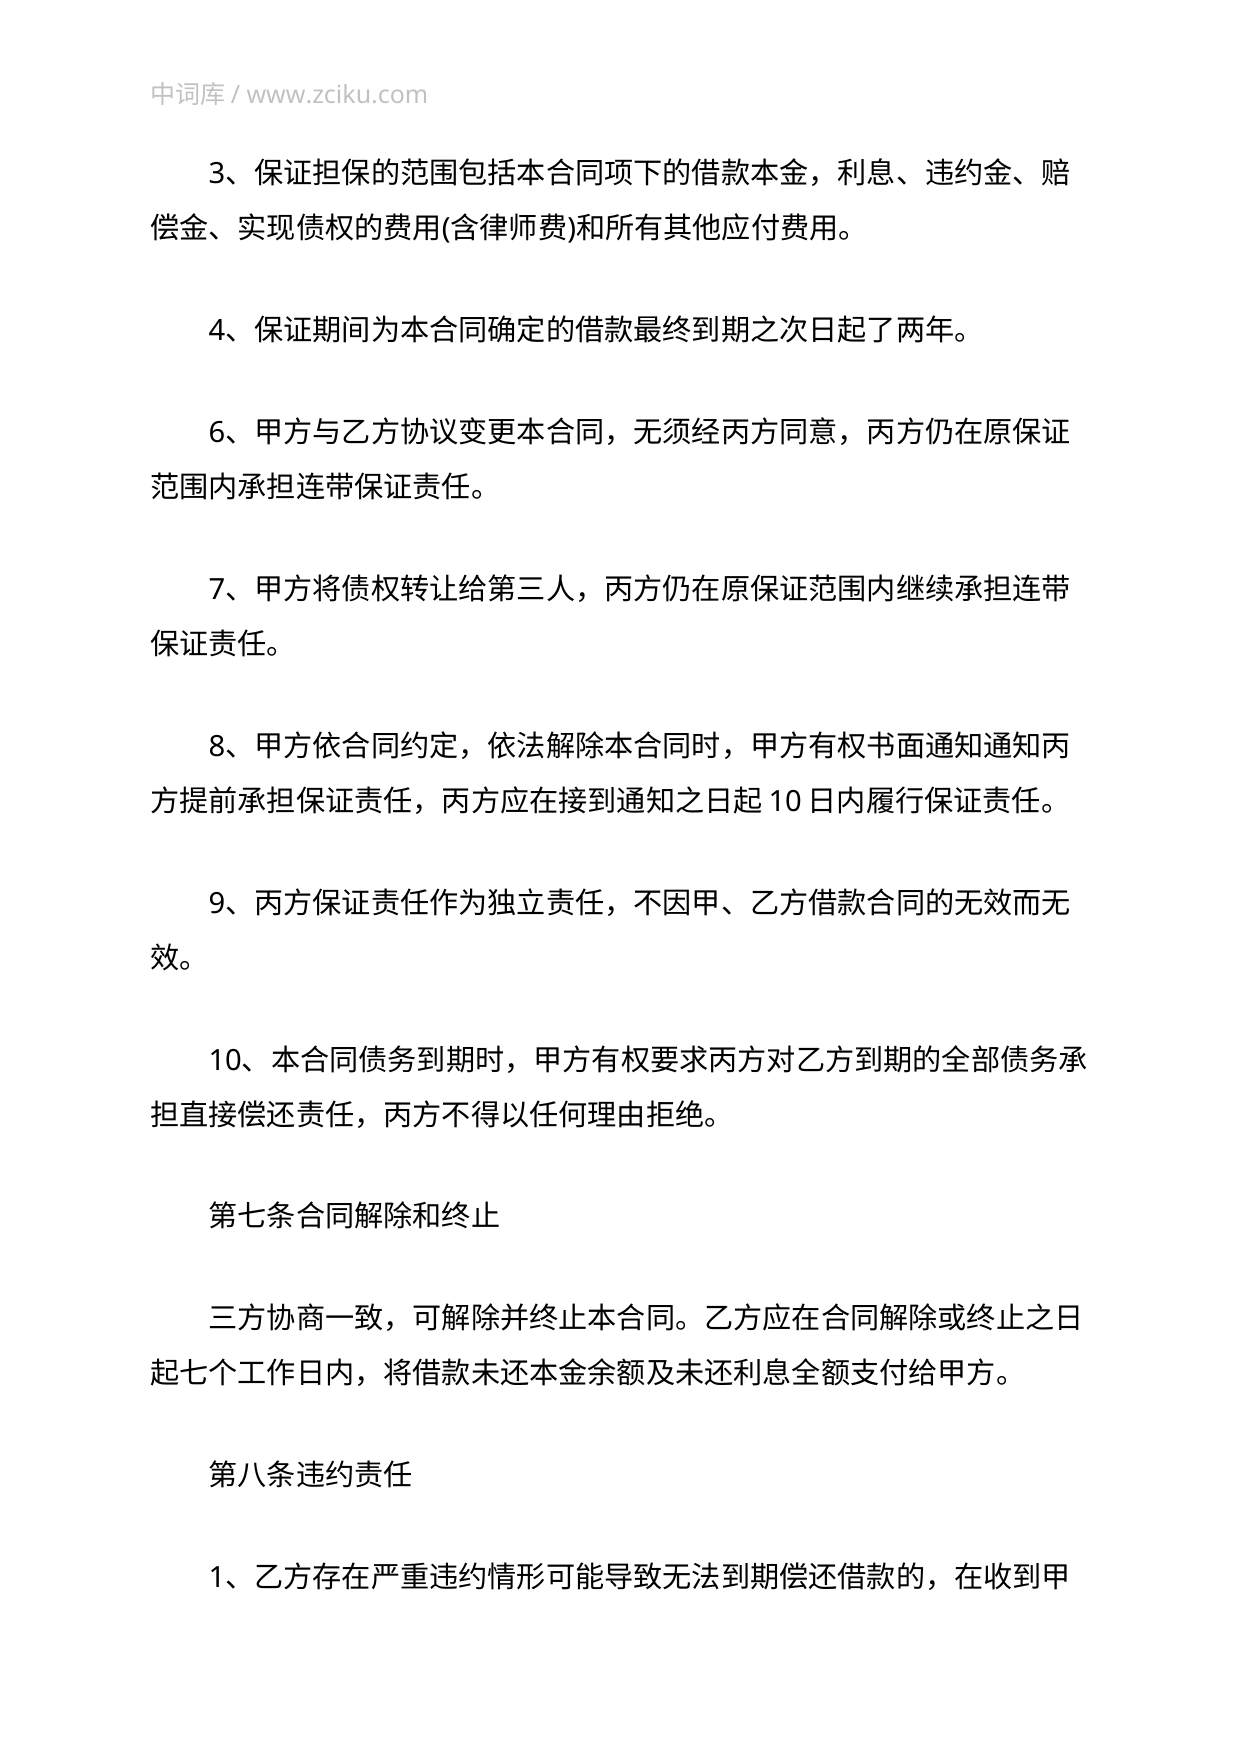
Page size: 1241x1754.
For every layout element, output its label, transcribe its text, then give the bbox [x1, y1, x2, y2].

text 7、甲方将债权转让给第三人，丙方仍在原保证范围内继续承担连带保证责任。 [150, 566, 1090, 663]
text 第七条合同解除和终止 [150, 1193, 1090, 1235]
text 4、保证期间为本合同确定的借款最终到期之次日起了两年。 [150, 307, 1090, 349]
text 第八条违约责任 [150, 1451, 1090, 1494]
text 三方协商一致，可解除并终止本合同。乙方应在合同解除或终止之日起七个工作日内，将借款未还本金余额及未还利息全额支付给甲方。 [150, 1295, 1090, 1392]
text 10、本合同债务到期时，甲方有权要求丙方对乙方到期的全部债务承担直接偿还责任，丙方不得以任何理由拒绝。 [150, 1036, 1090, 1133]
text 6、甲方与乙方协议变更本合同，无须经丙方同意，丙方仍在原保证范围内承担连带保证责任。 [150, 409, 1090, 506]
text 9、丙方保证责任作为独立责任，不因甲、乙方借款合同的无效而无效。 [150, 879, 1090, 977]
text 3、保证担保的范围包括本合同项下的借款本金，利息、违约金、赔偿金、实现债权的费用(含律师费)和所有其他应付费用。 [150, 150, 1090, 247]
text 8、甲方依合同约定，依法解除本合同时，甲方有权书面通知通知丙方提前承担保证责任，丙方应在接到通知之日起10日内履行保证责任。 [150, 722, 1090, 820]
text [150, 1553, 1090, 1596]
